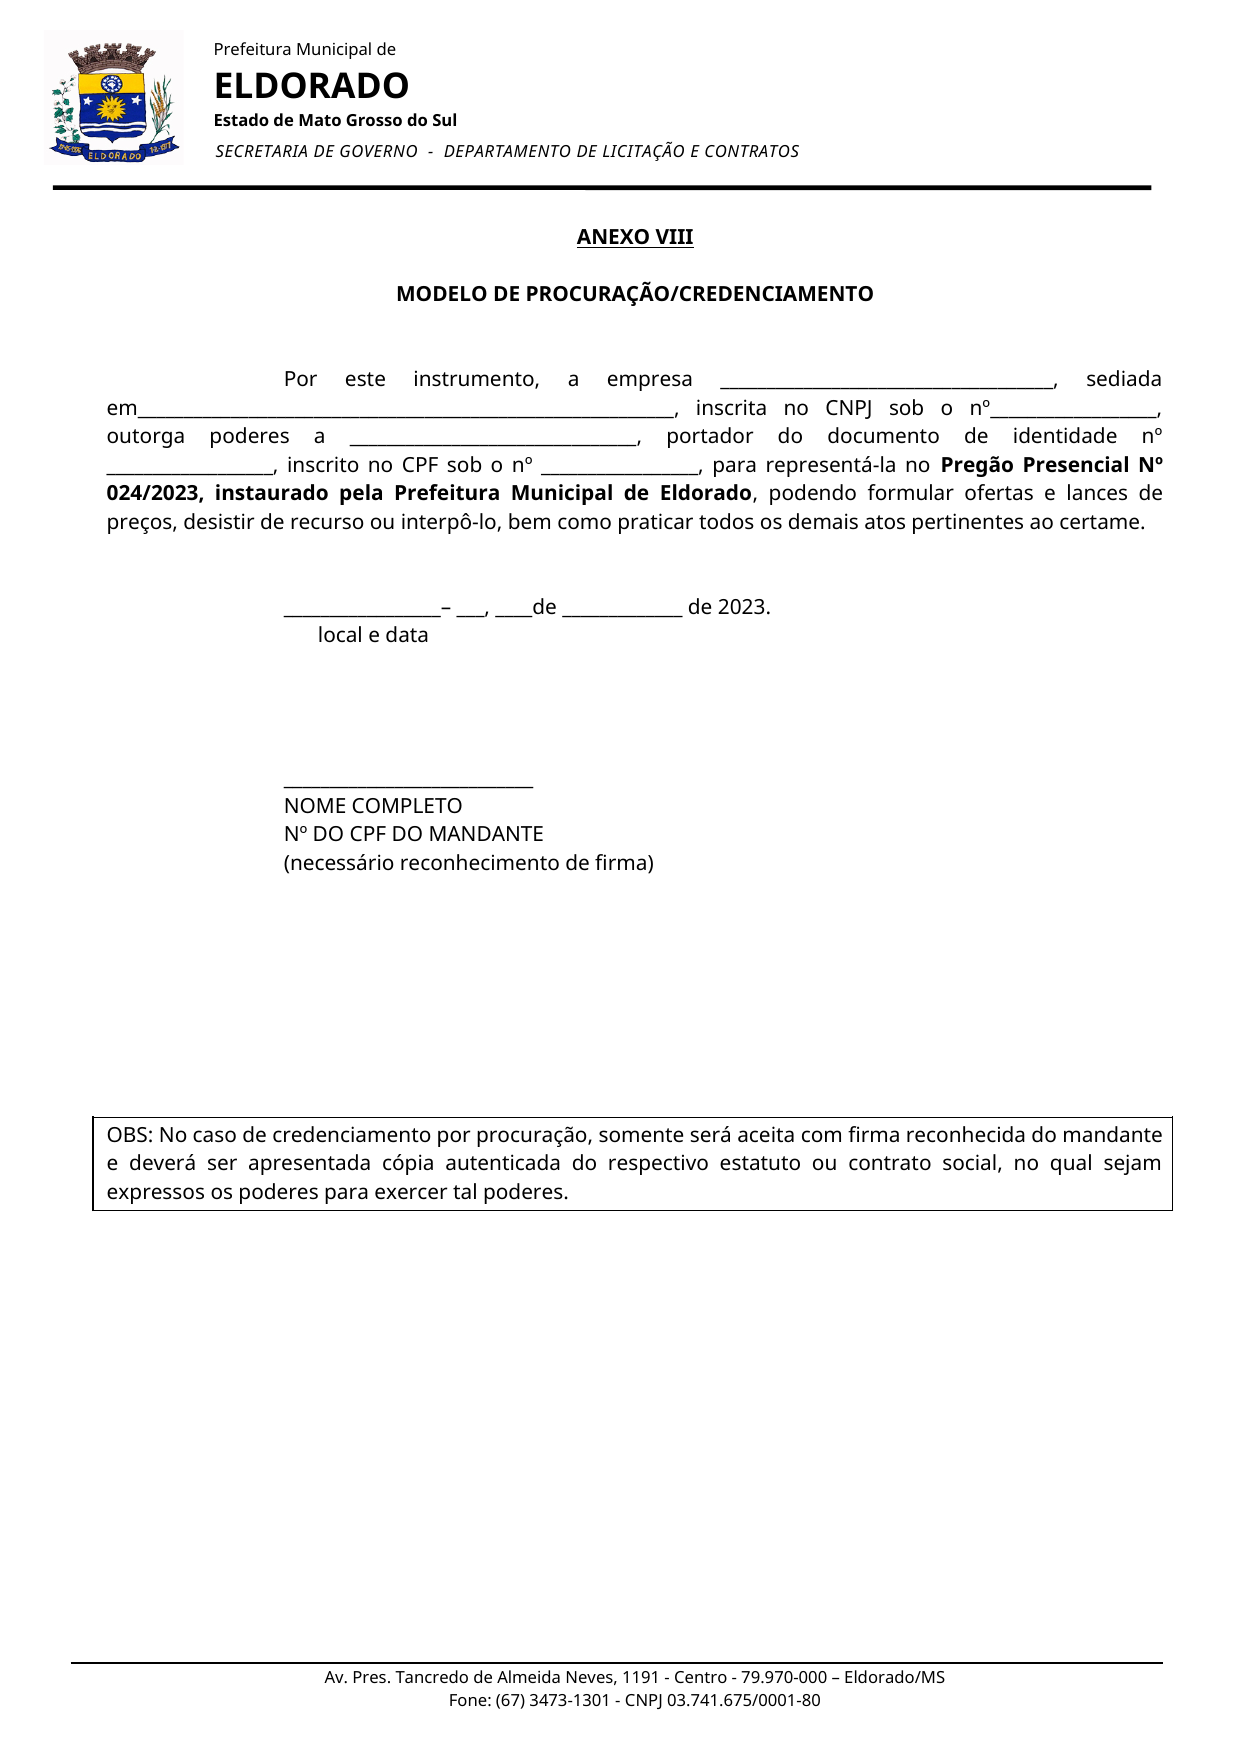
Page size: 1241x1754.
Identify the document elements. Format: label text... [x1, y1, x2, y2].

text ANEXO VIII [106, 222, 1163, 251]
text MODELO DE PROCURAÇÃO/CREDENCIAMENTO [106, 279, 1163, 308]
text (necessário reconhecimento de firma) [106, 848, 1163, 876]
text ___________________________ [106, 763, 1163, 791]
text Nº DO CPF DO MANDANTE [106, 819, 1163, 848]
text OBS: No caso de credenciamento por procuração, somente será aceita com firma reconhecida do mandante e deverá ser apresentada cópia autenticada do respectivo estatuto ou contrato social, no qual sejam expressos os poderes para exercer tal poderes. [94, 1118, 1172, 1210]
picture [43, 30, 184, 165]
text _________________– ___, ____de _____________ de 2023. [106, 592, 1163, 621]
text local e data [106, 621, 1163, 649]
text NOME COMPLETO [106, 791, 1163, 819]
text Por este instrumento, a empresa ____________________________________, sediada em__________________________________________________________, inscrita no CNPJ sob o nº__________________, outorga poderes a _______________________________, portador do documento de identidade nº __________________, inscrito no CPF sob o nº _________________, para representá-la no Pregão Presencial Nº 024/2023, instaurado pela Prefeitura Municipal de Eldorado, podendo formular ofertas e lances de preços, desistir de recurso ou interpô-lo, bem como praticar todos os demais atos pertinentes ao certame. [106, 364, 1163, 535]
